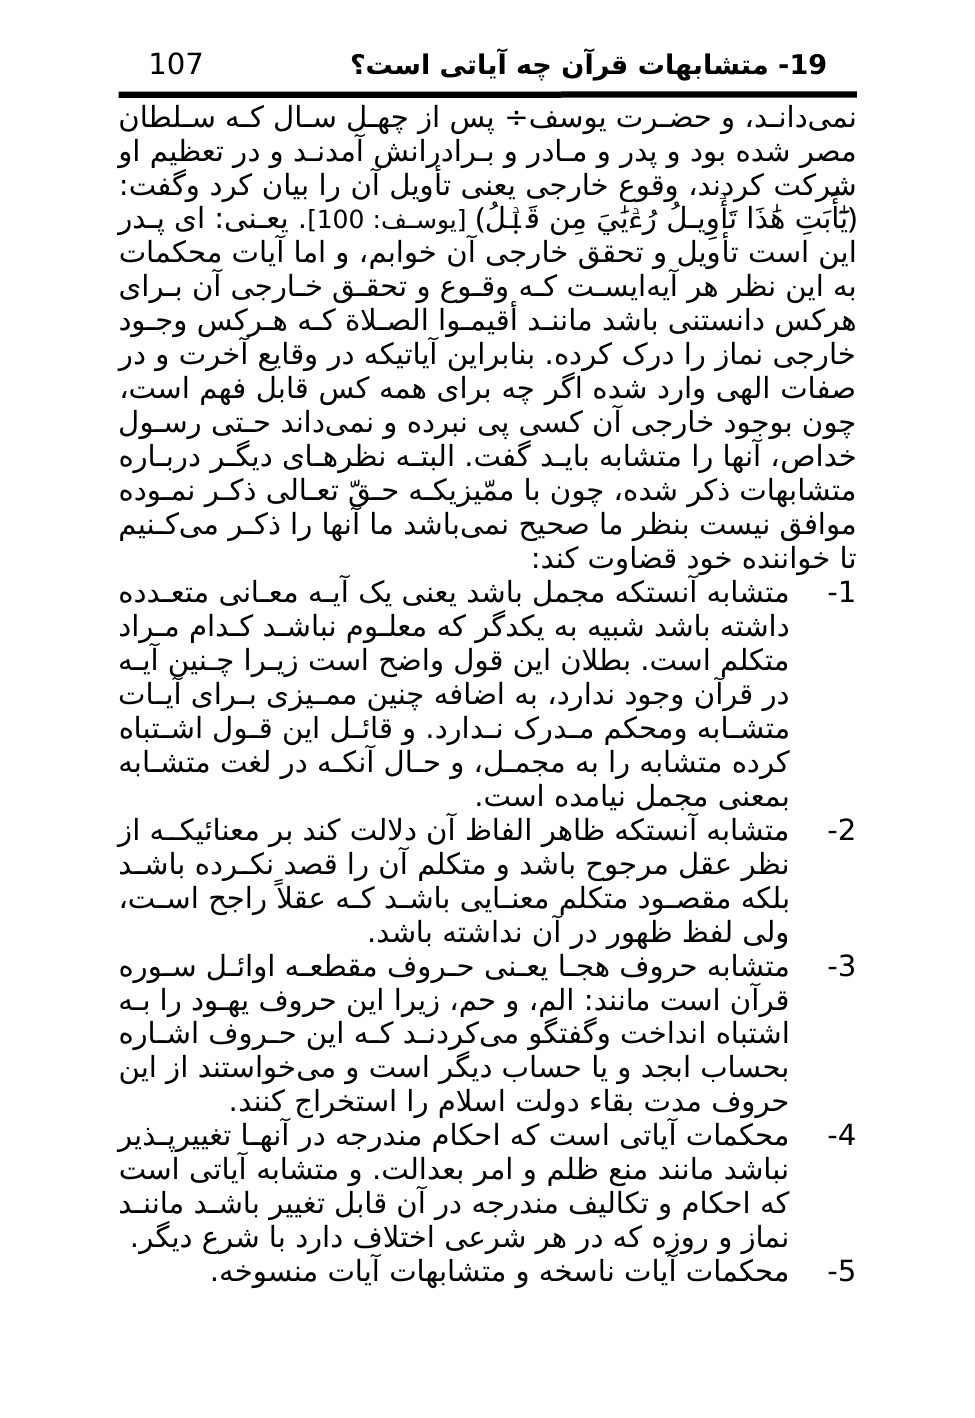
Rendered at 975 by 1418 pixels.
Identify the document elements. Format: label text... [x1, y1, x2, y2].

list متشابه آنستکه مجمل باشد یعنی یک آیه معانی متعدده داشته باشد شبیه به یکدگر که معلوم نباشد کدام مراد متکلم است. بطلان این قول واضح است زیرا چنین آیه در قرآن وجود ندارد، به اضافه چنین ممیزی برای آیات متشابه ومحکم مدرک ندارد. و قائل این قول اشتباه کرده متشابه را به مجمل، و حال آنکه در لغت متشابه بمعنی مجمل نیامده است. [118, 575, 827, 813]
list متشابه حروف هجا یعنی حروف مقطعه اوائل سوره قرآن است مانند: الم، و حم، زیرا این حروف یهود را به اشتباه انداخت وگفتگو می‌کردند که این حروف اشاره بحساب ابجد و یا حساب دیگر است و می‌خواستند از این حروف مدت بقاء دولت اسلام را استخراج کنند. [118, 949, 827, 1119]
list متشابه آنستکه ظاهر الفاظ آن دلالت کند بر معنائیکه از نظر عقل مرجوح باشد و متکلم آن را قصد نکرده باشد بلکه مقصود متکلم معنایی باشد که عقلاً راجح است، ولی لفظ ظهور در آن نداشته باشد. [118, 813, 827, 949]
list محکمات آیات ناسخه و متشابهات آیات منسوخه. [118, 1254, 827, 1288]
list محکمات آیاتی است که احکام مندرجه در آنها تغییرپذیر نباشد مانند منع ظلم و امر بعدالت. و متشابه آیاتی است که احکام و تکالیف مندرجه در آن قابل تغییر باشد مانند نماز و روزه که در هر شرعی اختلاف دارد با شرع دیگر. [118, 1119, 827, 1254]
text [118, 100, 857, 575]
